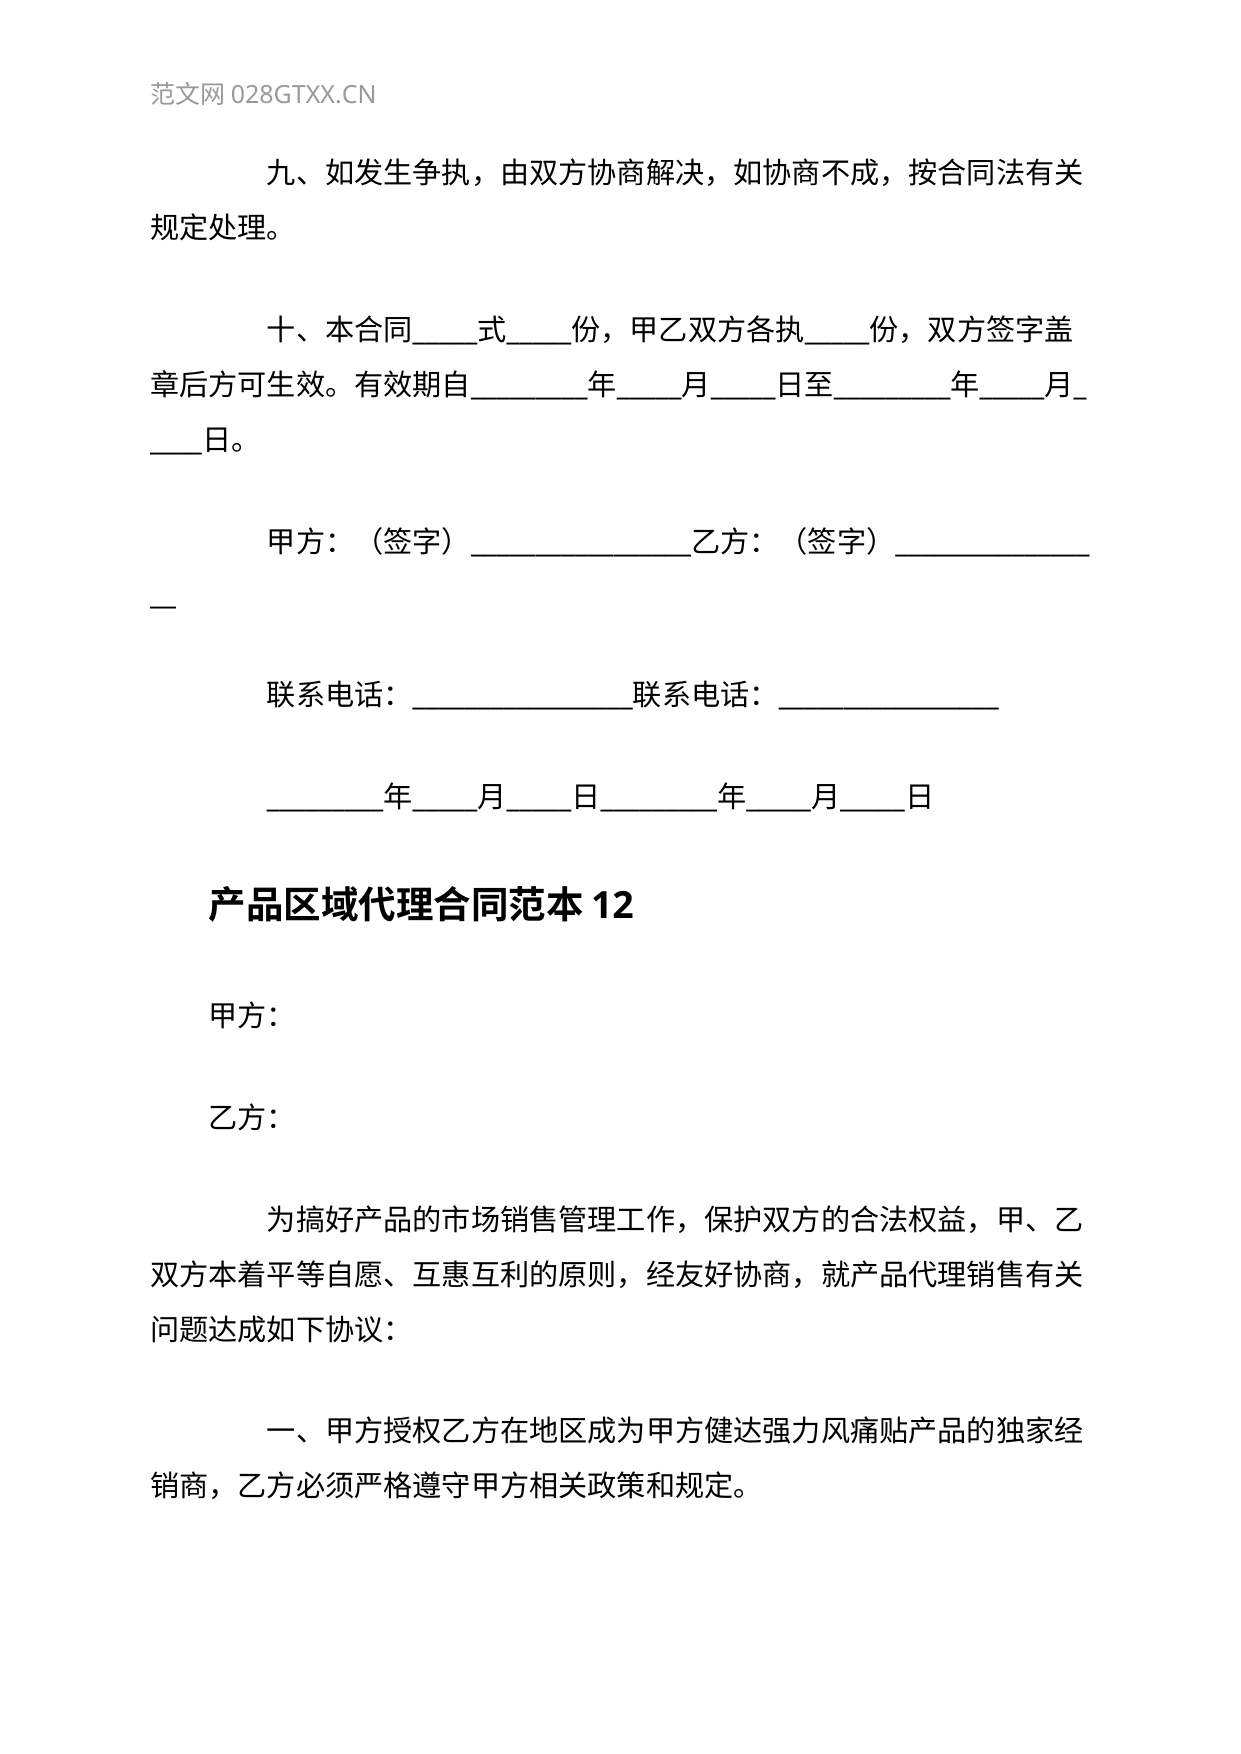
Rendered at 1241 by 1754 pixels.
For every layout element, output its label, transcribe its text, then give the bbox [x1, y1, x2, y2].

text 乙方： [150, 1095, 1090, 1137]
text _________年_____月_____日_________年_____月_____日 [150, 773, 1090, 816]
text 甲方： [150, 993, 1090, 1035]
text 十、本合同_____式_____份，甲乙双方各执_____份，双方签字盖章后方可生效。有效期自_________年_____月_____日至_________年_____月_____日。 [150, 307, 1090, 459]
text 九、如发生争执，由双方协商解决，如协商不成，按合同法有关规定处理。 [150, 150, 1090, 247]
text 甲方：（签字）_________________乙方：（签字）_________________ [150, 519, 1090, 613]
text 联系电话：_________________联系电话：_________________ [150, 671, 1090, 714]
text 产品区域代理合同范本12 [150, 875, 1090, 930]
text 为搞好产品的市场销售管理工作，保护双方的合法权益，甲、乙双方本着平等自愿、互惠互利的原则，经友好协商，就产品代理销售有关问题达成如下协议： [150, 1196, 1090, 1348]
text 一、甲方授权乙方在地区成为甲方健达强力风痛贴产品的独家经销商，乙方必须严格遵守甲方相关政策和规定。 [150, 1408, 1090, 1505]
